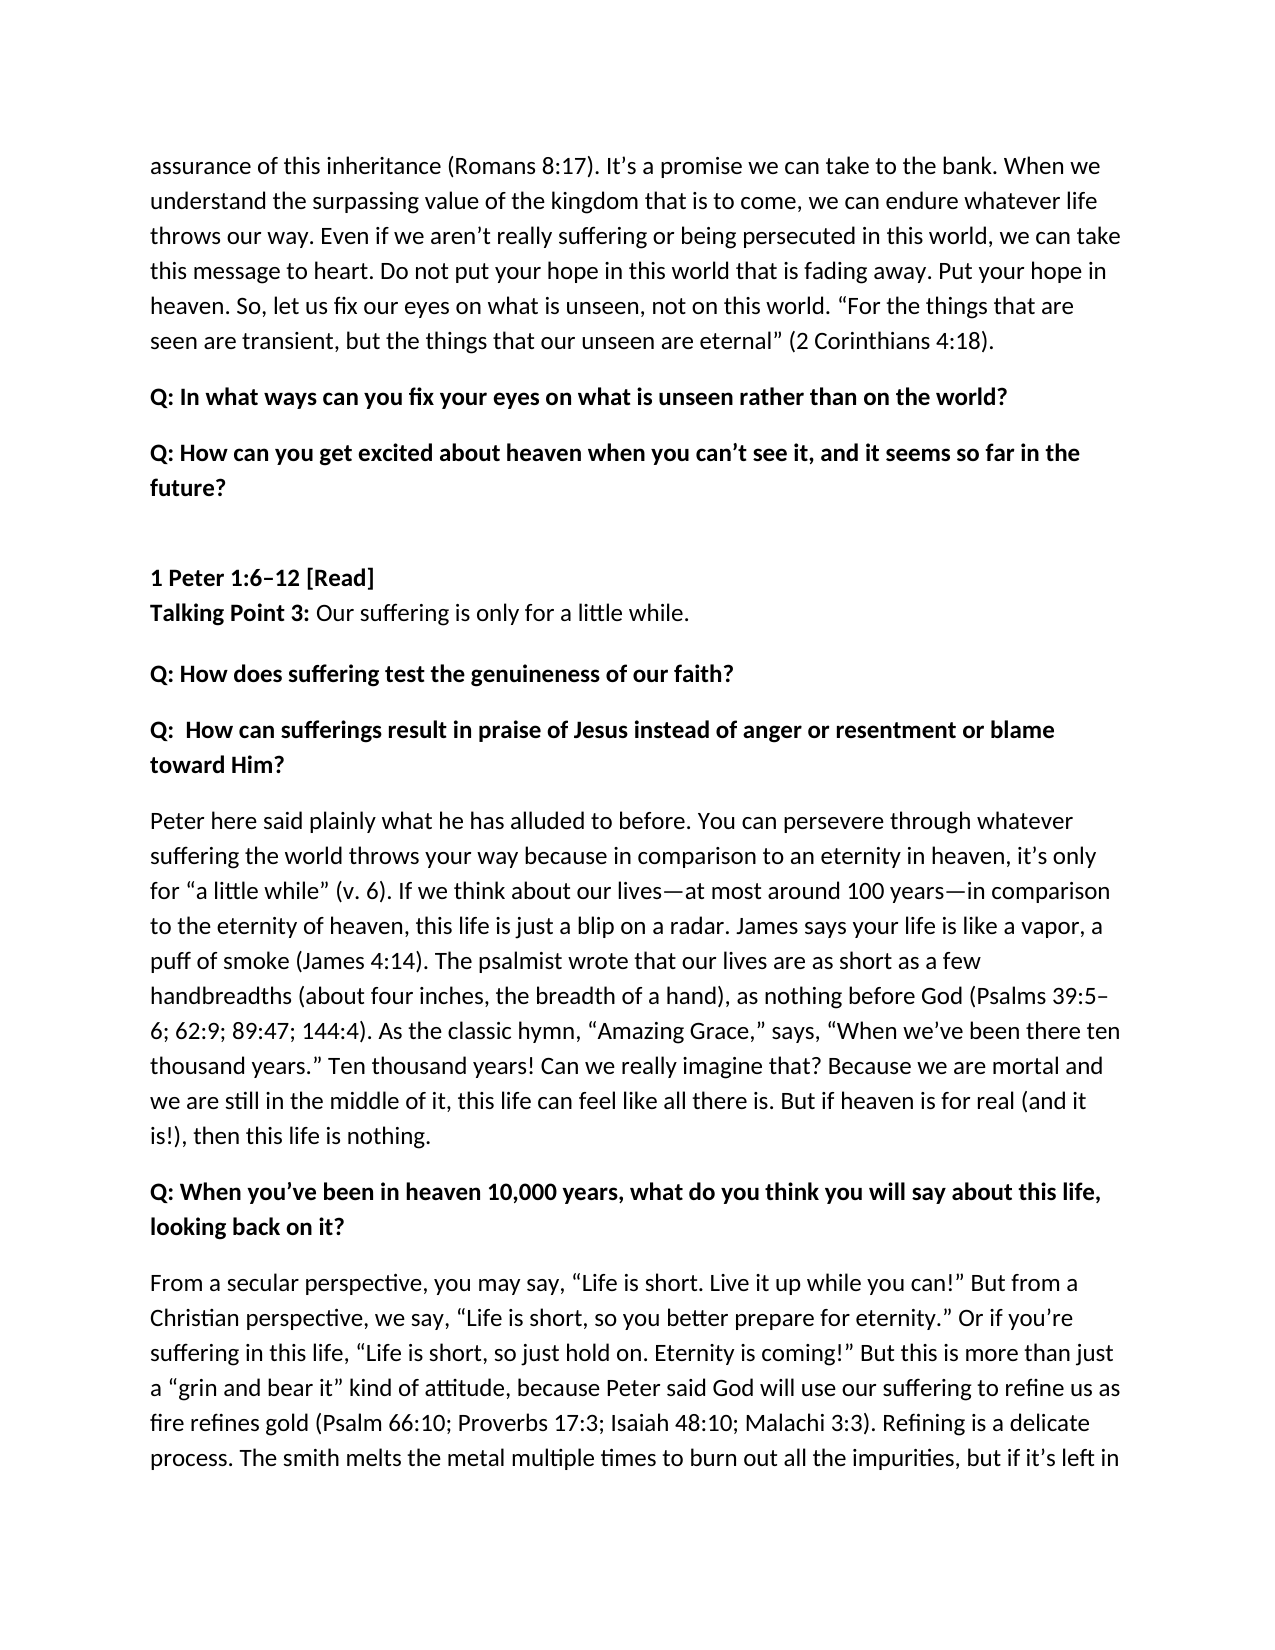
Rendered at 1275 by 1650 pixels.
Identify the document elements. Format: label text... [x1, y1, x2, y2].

text Q: In what ways can you fix your eyes on what is unseen rather than on the world? [150, 381, 1125, 411]
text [150, 150, 1125, 356]
text Q: How can you get excited about heaven when you can’t see it, and it seems so far in the future? [150, 437, 1125, 502]
text Q: How can sufferings result in praise of Jesus instead of anger or resentment or blame toward Him? [150, 714, 1125, 780]
text Talking Point 3: Our suffering is only for a little while. [150, 597, 1125, 628]
text 1 Peter 1:6–12 [Read] [150, 562, 1125, 593]
text Q: When you’ve been in heaven 10,000 years, what do you think you will say about this life, looking back on it? [150, 1176, 1125, 1242]
text Peter here said plainly what he has alluded to before. You can persevere through whatever suffering the world throws your way because in comparison to an eternity in heaven, it’s only for “a little while” (v. 6). If we think about our lives—at most around 100 years—in comparison to the eternity of heaven, this life is just a blip on a radar. James says your life is like a vapor, a puff of smoke (James 4:14). The psalmist wrote that our lives are as short as a few handbreadths (about four inches, the breadth of a hand), as nothing before God (Psalms 39:5–6; 62:9; 89:47; 144:4). As the classic hymn, “Amazing Grace,” says, “When we’ve been there ten thousand years.” Ten thousand years! Can we really imagine that? Because we are mortal and we are still in the middle of it, this life can feel like all there is. But if heaven is for real (and it is!), then this life is nothing. [150, 805, 1125, 1151]
text Q: How does suffering test the genuineness of our faith? [150, 658, 1125, 689]
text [150, 1267, 1125, 1472]
